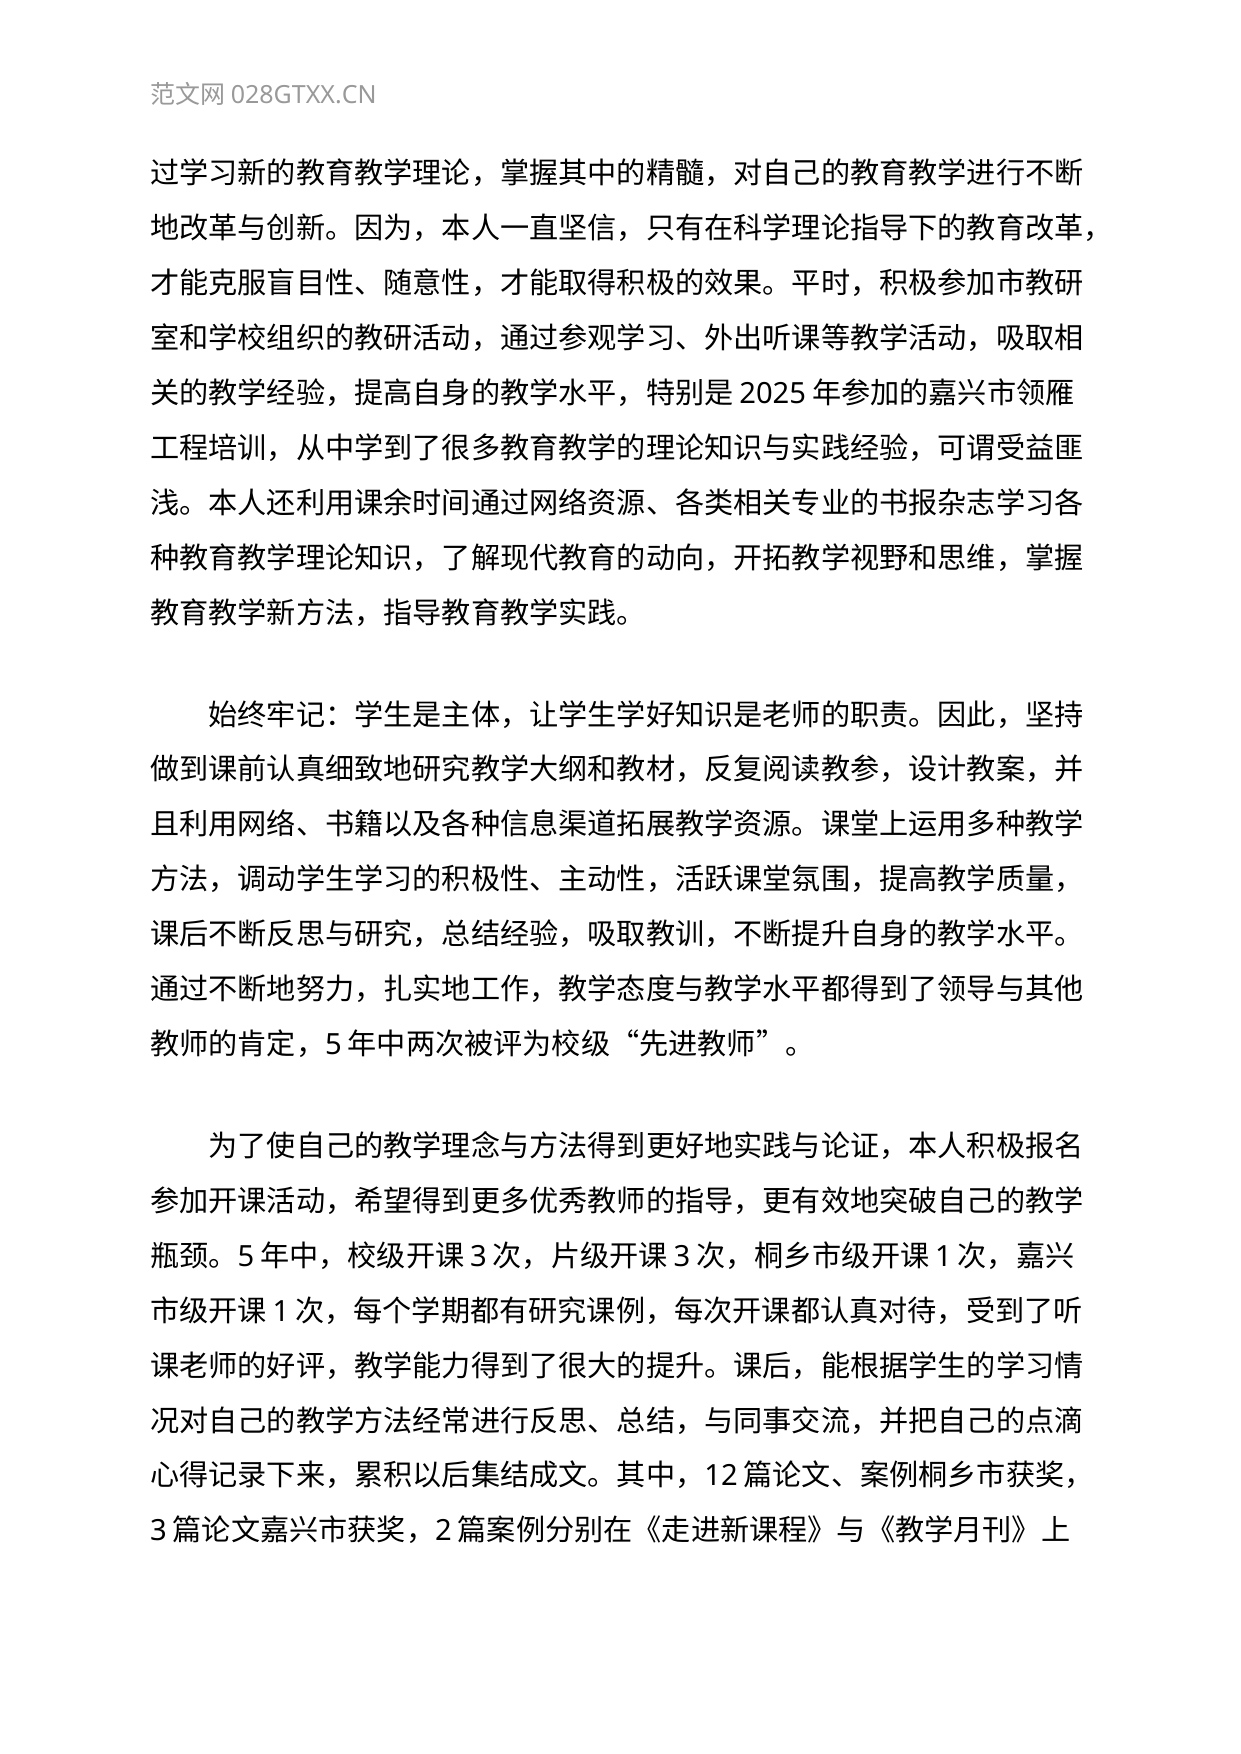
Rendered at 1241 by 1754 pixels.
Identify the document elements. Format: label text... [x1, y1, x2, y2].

text 始终牢记：学生是主体，让学生学好知识是老师的职责。因此，坚持做到课前认真细致地研究教学大纲和教材，反复阅读教参，设计教案，并且利用网络、书籍以及各种信息渠道拓展教学资源。课堂上运用多种教学方法，调动学生学习的积极性、主动性，活跃课堂氛围，提高教学质量，课后不断反思与研究，总结经验，吸取教训，不断提升自身的教学水平。通过不断地努力，扎实地工作，教学态度与教学水平都得到了领导与其他教师的肯定，5年中两次被评为校级“先进教师”。 [150, 691, 1090, 1063]
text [150, 1122, 1090, 1549]
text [150, 150, 1090, 632]
